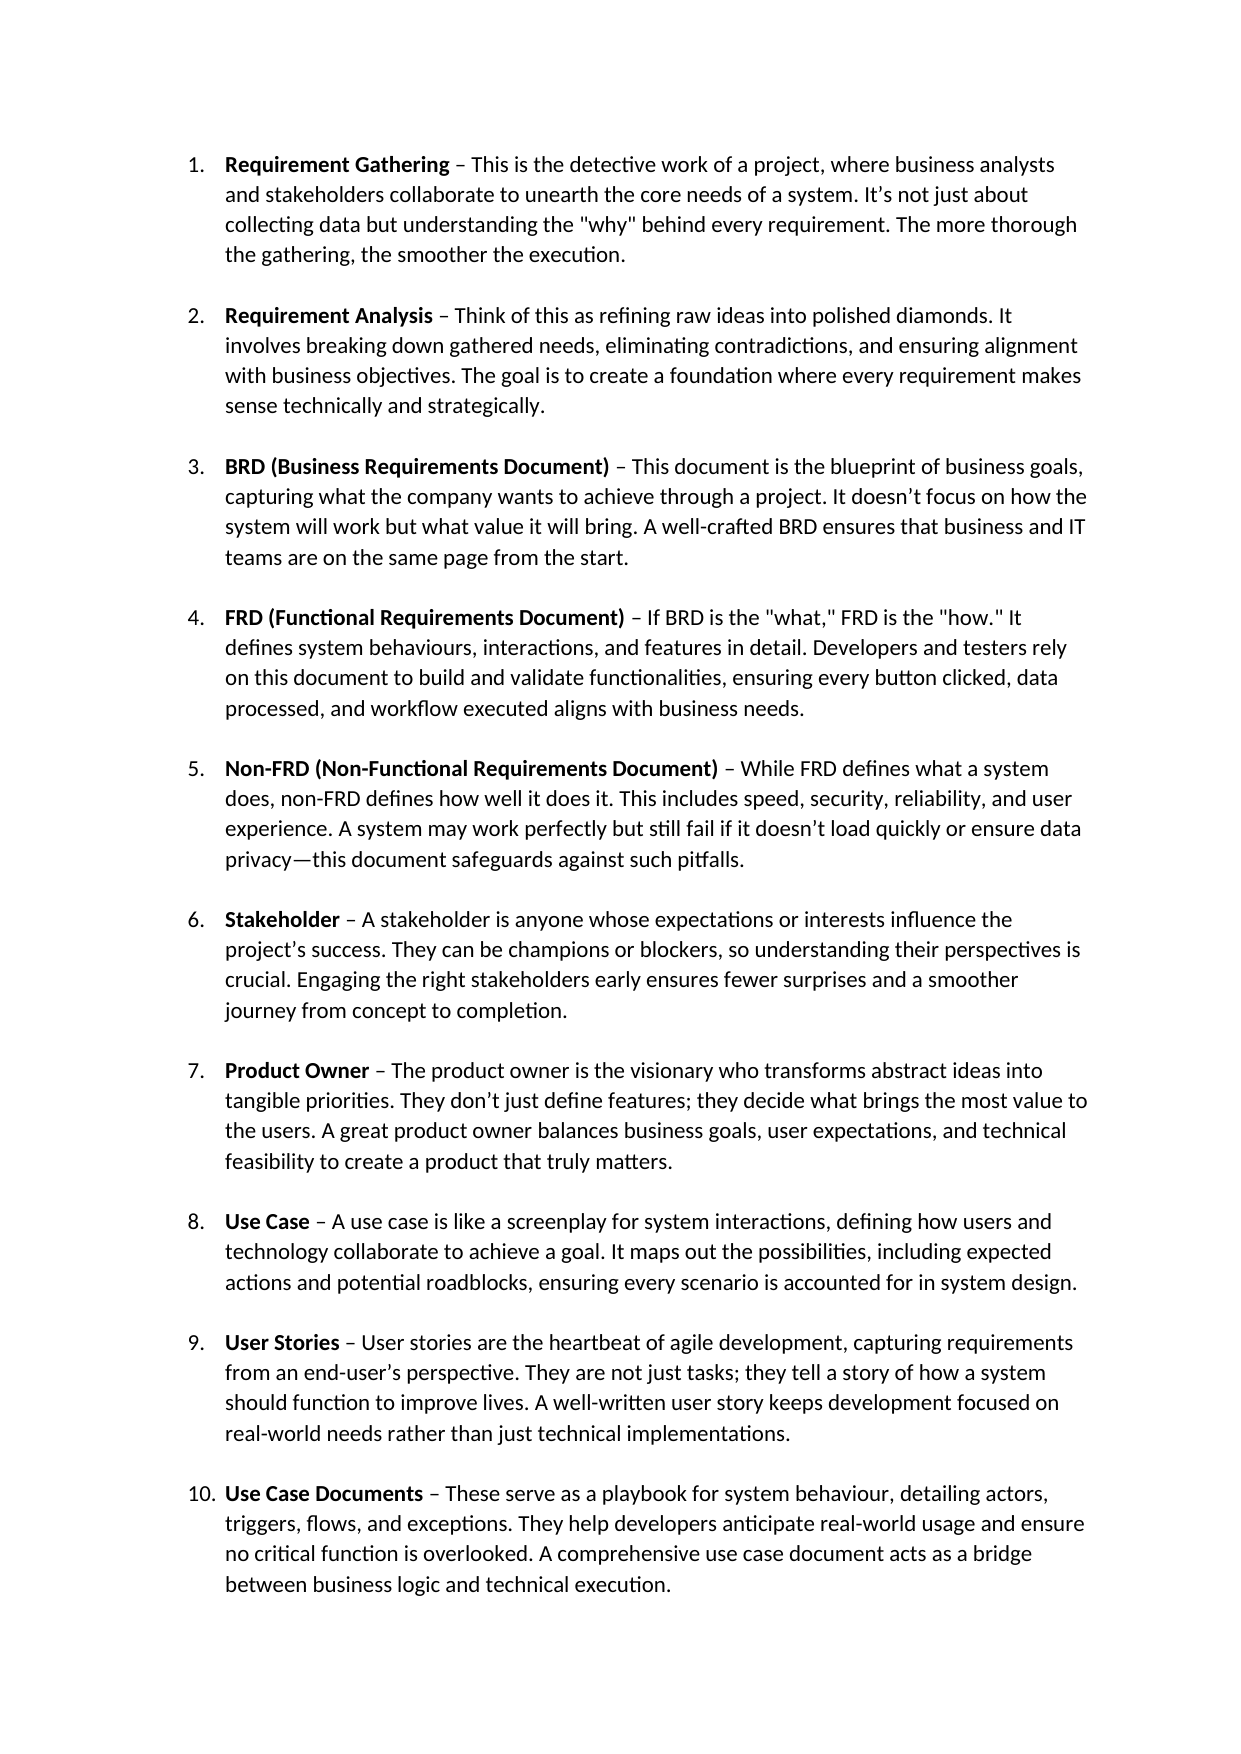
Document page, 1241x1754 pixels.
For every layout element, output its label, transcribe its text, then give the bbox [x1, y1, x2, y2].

list FRD (Functional Requirements Document) – If BRD is the "what," FRD is the "how." It defines system behaviours, interactions, and features in detail. Developers and testers rely on this document to build and validate functionalities, ensuring every button clicked, data processed, and workflow executed aligns with business needs. [187, 603, 1090, 722]
list Requirement Gathering – This is the detective work of a project, where business analysts and stakeholders collaborate to unearth the core needs of a system. It’s not just about collecting data but understanding the "why" behind every requirement. The more thorough the gathering, the smoother the execution. [187, 150, 1090, 269]
list Product Owner – The product owner is the visionary who transforms abstract ideas into tangible priorities. They don’t just define features; they decide what brings the most value to the users. A great product owner balances business goals, user expectations, and technical feasibility to create a product that truly matters. [187, 1056, 1090, 1175]
list Requirement Analysis – Think of this as refining raw ideas into polished diamonds. It involves breaking down gathered needs, eliminating contradictions, and ensuring alignment with business objectives. The goal is to create a foundation where every requirement makes sense technically and strategically. [187, 301, 1090, 420]
list Non-FRD (Non-Functional Requirements Document) – While FRD defines what a system does, non-FRD defines how well it does it. This includes speed, security, reliability, and user experience. A system may work perfectly but still fail if it doesn’t load quickly or ensure data privacy—this document safeguards against such pitfalls. [187, 754, 1090, 873]
list Stakeholder – A stakeholder is anyone whose expectations or interests influence the project’s success. They can be champions or blockers, so understanding their perspectives is crucial. Engaging the right stakeholders early ensures fewer surprises and a smoother journey from concept to completion. [187, 905, 1090, 1024]
list BRD (Business Requirements Document) – This document is the blueprint of business goals, capturing what the company wants to achieve through a project. It doesn’t focus on how the system will work but what value it will bring. A well-crafted BRD ensures that business and IT teams are on the same page from the start. [187, 452, 1090, 571]
list Use Case Documents – These serve as a playbook for system behaviour, detailing actors, triggers, flows, and exceptions. They help developers anticipate real-world usage and ensure no critical function is overlooked. A comprehensive use case document acts as a bridge between business logic and technical execution. [187, 1479, 1090, 1598]
list User Stories – User stories are the heartbeat of agile development, capturing requirements from an end-user’s perspective. They are not just tasks; they tell a story of how a system should function to improve lives. A well-written user story keeps development focused on real-world needs rather than just technical implementations. [187, 1328, 1090, 1447]
list Use Case – A use case is like a screenplay for system interactions, defining how users and technology collaborate to achieve a goal. It maps out the possibilities, including expected actions and potential roadblocks, ensuring every scenario is accounted for in system design. [187, 1207, 1090, 1296]
